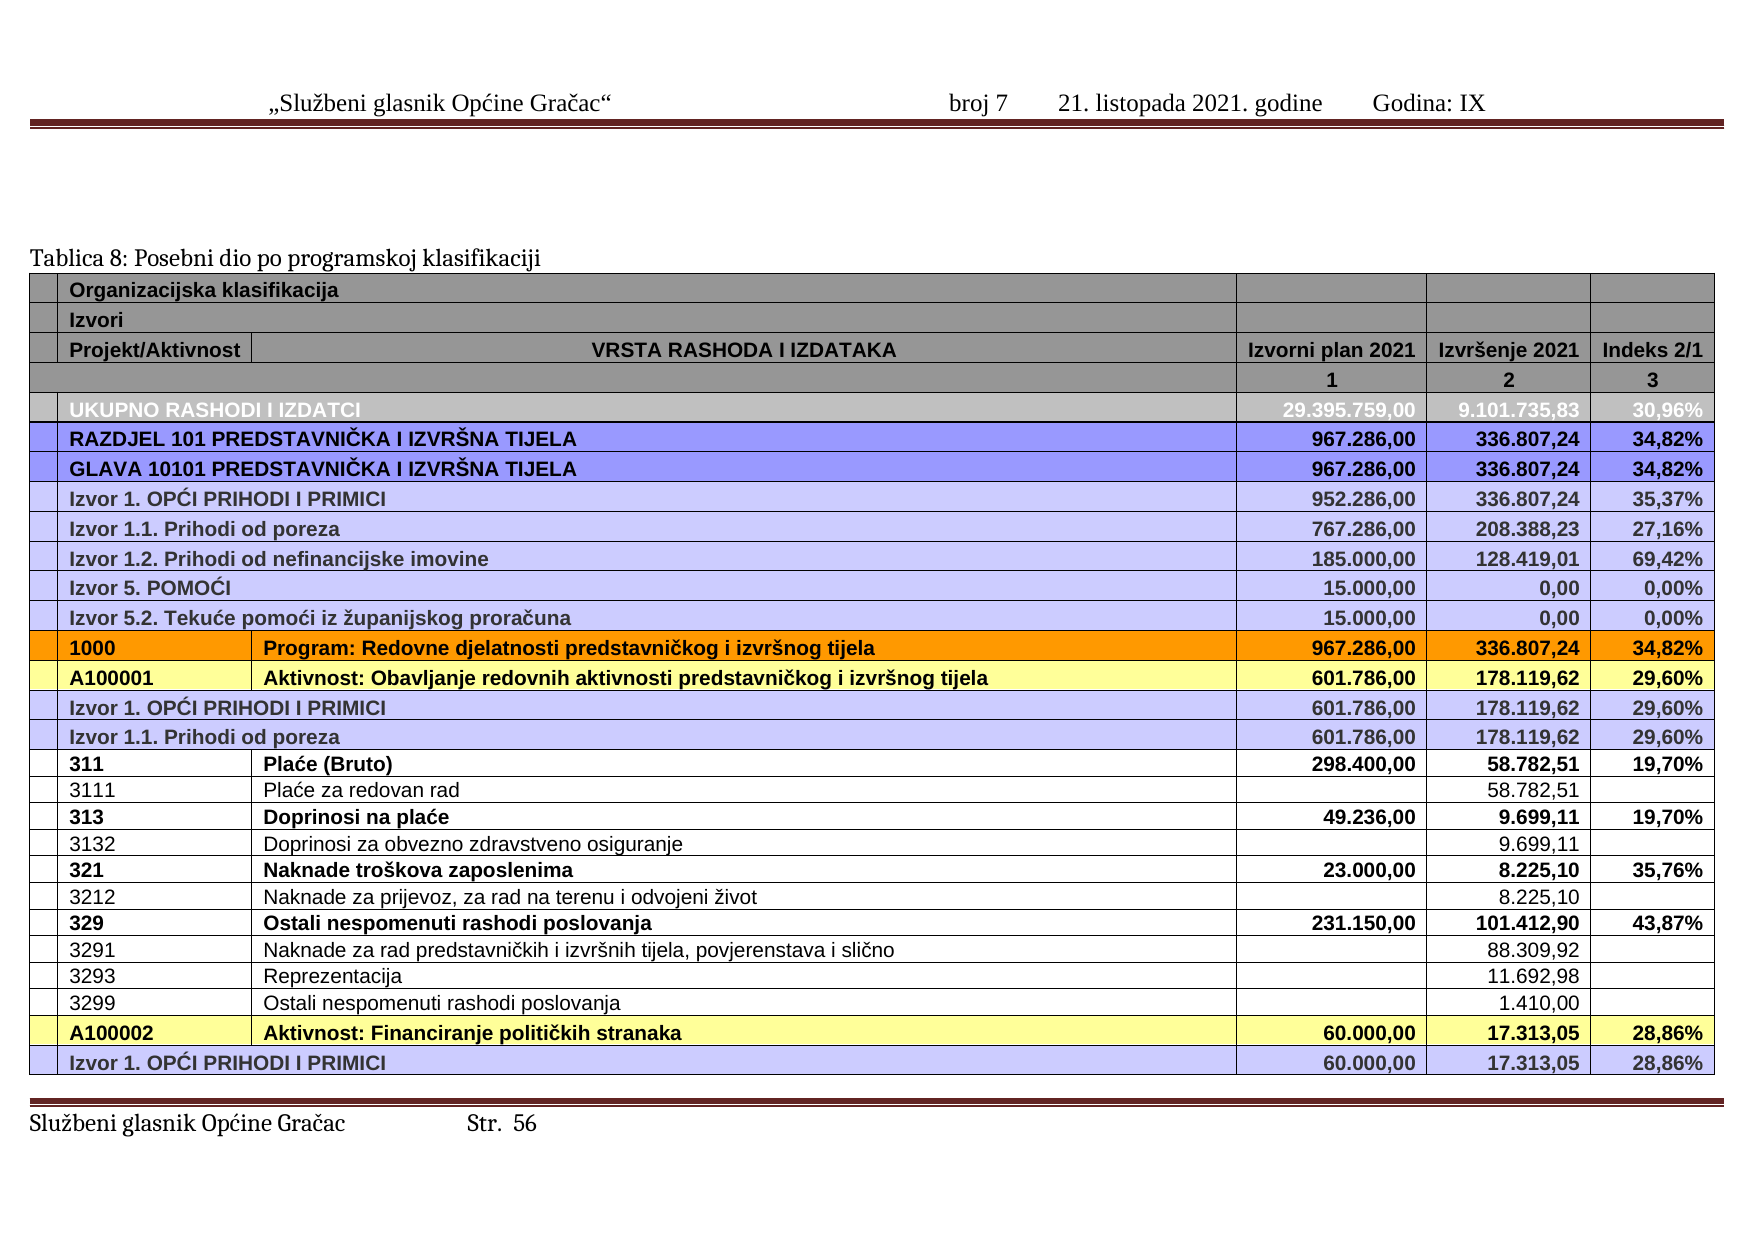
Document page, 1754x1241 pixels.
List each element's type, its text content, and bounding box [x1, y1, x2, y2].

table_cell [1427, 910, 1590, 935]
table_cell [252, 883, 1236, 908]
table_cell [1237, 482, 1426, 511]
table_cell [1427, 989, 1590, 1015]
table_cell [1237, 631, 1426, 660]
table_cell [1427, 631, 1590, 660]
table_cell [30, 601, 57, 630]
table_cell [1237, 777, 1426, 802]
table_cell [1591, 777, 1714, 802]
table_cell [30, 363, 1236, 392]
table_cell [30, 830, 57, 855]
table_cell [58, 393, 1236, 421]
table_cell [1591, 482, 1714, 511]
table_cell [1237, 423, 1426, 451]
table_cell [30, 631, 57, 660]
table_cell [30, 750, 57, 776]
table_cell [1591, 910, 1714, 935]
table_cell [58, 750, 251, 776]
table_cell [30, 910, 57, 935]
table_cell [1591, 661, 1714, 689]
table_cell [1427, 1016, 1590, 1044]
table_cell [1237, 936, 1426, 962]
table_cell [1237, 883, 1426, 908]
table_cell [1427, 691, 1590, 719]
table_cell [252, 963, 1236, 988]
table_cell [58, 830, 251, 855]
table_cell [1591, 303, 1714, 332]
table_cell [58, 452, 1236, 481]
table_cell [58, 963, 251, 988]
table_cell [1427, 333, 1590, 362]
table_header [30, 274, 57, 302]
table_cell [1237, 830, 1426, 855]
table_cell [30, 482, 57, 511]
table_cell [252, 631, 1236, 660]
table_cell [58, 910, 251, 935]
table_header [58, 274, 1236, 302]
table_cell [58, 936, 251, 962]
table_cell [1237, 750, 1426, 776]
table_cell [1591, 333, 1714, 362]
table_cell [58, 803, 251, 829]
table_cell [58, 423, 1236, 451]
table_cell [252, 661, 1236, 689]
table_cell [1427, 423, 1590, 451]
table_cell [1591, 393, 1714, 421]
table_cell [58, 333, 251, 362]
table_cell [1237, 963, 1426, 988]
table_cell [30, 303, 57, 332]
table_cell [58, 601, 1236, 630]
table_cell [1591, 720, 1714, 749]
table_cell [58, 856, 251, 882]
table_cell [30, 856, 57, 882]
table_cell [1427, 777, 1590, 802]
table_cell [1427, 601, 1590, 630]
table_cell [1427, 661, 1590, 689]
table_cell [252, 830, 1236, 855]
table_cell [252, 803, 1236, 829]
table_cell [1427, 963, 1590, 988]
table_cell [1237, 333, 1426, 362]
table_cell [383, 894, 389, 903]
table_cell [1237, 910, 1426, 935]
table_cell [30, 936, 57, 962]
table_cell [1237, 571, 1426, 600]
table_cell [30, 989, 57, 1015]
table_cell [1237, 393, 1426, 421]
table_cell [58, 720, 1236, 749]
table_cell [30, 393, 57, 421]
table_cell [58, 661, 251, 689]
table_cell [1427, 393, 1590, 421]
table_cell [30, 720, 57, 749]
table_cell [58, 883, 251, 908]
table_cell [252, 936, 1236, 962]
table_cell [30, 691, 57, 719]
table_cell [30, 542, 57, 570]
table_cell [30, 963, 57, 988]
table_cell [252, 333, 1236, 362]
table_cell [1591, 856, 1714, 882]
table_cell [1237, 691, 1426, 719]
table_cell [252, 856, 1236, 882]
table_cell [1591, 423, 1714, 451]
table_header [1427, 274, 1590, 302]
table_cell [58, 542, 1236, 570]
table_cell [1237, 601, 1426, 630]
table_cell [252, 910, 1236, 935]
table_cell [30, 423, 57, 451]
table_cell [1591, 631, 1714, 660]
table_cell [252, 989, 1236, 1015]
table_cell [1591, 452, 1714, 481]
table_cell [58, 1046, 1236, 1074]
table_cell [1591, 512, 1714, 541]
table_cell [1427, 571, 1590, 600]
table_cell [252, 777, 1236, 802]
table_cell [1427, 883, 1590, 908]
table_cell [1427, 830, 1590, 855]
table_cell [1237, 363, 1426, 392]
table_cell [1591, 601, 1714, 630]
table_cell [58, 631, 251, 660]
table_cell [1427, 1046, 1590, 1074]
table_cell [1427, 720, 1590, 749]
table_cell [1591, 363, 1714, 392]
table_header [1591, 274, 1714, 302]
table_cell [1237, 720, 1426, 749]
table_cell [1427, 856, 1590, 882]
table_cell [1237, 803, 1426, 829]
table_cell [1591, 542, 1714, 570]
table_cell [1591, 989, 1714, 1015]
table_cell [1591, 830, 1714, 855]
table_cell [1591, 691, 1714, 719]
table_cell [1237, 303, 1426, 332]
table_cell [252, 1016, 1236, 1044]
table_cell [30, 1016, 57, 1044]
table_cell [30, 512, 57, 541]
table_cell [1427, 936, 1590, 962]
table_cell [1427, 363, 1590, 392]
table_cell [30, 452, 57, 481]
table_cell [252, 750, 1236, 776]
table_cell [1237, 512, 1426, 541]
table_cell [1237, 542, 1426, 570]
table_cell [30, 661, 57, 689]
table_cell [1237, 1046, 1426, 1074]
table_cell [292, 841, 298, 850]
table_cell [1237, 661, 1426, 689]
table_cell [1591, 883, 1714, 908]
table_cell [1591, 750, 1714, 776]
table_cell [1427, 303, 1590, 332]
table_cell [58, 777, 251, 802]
text Tablica 8: Posebni dio po programskoj klasifikaciji [29, 244, 1724, 272]
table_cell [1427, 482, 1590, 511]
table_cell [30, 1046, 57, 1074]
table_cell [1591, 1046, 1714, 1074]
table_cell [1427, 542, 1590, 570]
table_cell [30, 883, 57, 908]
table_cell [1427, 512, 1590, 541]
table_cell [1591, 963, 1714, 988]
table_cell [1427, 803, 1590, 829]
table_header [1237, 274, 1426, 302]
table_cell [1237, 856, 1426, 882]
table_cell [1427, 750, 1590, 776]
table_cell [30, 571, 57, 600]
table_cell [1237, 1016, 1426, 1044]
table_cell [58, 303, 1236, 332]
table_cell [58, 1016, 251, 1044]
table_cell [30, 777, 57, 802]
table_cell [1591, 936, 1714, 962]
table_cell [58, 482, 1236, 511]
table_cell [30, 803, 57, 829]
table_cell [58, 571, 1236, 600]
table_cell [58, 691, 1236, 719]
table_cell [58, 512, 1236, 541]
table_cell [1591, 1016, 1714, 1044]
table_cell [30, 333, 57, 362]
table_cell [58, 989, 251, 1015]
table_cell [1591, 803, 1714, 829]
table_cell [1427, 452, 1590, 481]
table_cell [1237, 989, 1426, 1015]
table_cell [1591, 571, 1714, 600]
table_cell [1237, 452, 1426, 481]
